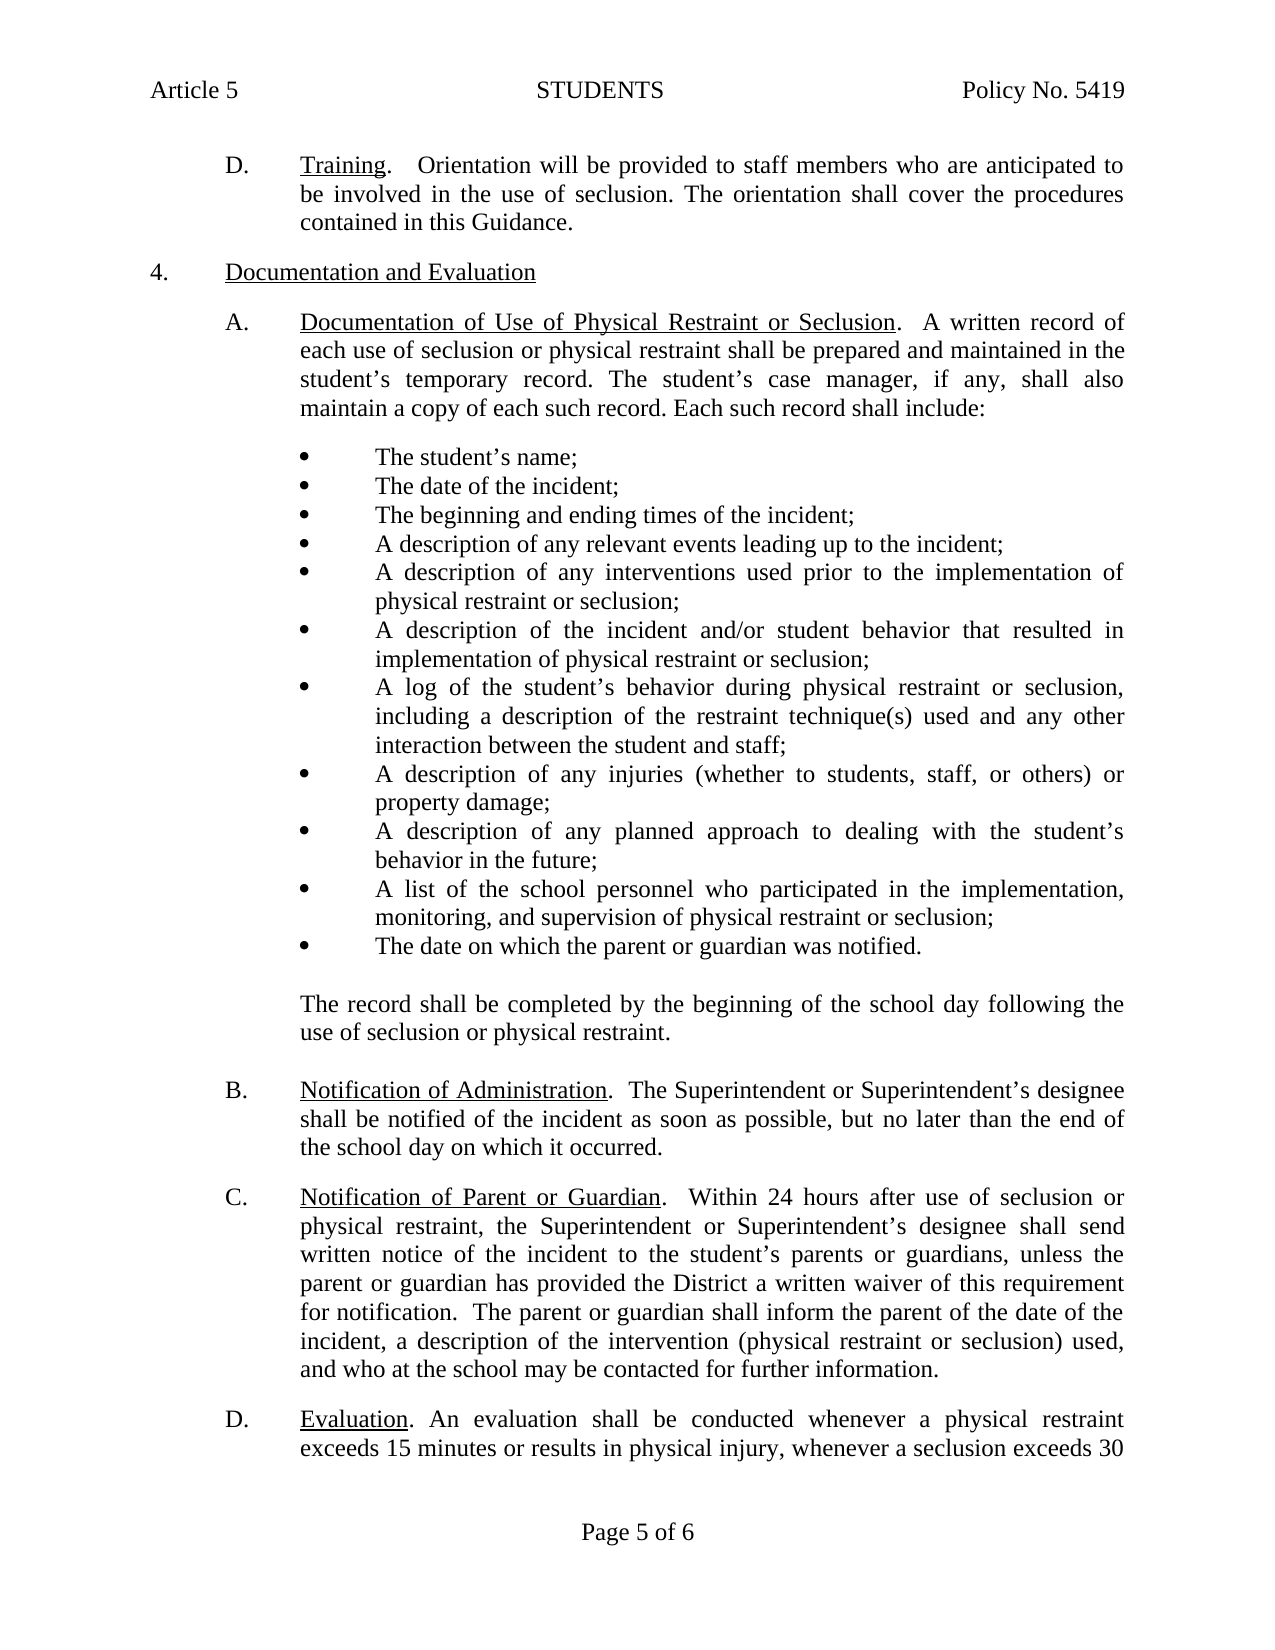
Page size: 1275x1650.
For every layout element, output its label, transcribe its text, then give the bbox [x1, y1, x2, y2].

list The beginning and ending times of the incident; [300, 500, 1125, 529]
list A description of the incident and/or student behavior that resulted in implementation of physical restraint or seclusion; [300, 615, 1125, 672]
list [225, 1404, 1125, 1462]
list Documentation of Use of Physical Restraint or Seclusion. A written record of each use of seclusion or physical restraint shall be prepared and maintained in the student’s temporary record. The student’s case manager, if any, shall also maintain a copy of each such record. Each such record shall include: [225, 307, 1125, 422]
list Training. Orientation will be provided to staff members who are anticipated to be involved in the use of seclusion. The orientation shall cover the procedures contained in this Guidance. [225, 150, 1125, 236]
list Documentation and Evaluation [150, 257, 1125, 286]
list A description of any planned approach to dealing with the student’s behavior in the future; [300, 816, 1125, 874]
list The student’s name; [300, 442, 1125, 471]
list A description of any relevant events leading up to the incident; [300, 529, 1125, 557]
list The date on which the parent or guardian was notified. [300, 931, 1125, 960]
list The date of the incident; [300, 471, 1125, 500]
list A description of any injuries (whether to students, staff, or others) or property damage; [300, 759, 1125, 816]
text The record shall be completed by the beginning of the school day following the use of seclusion or physical restraint. [300, 989, 1125, 1046]
list A log of the student’s behavior during physical restraint or seclusion, including a description of the restraint technique(s) used and any other interaction between the student and staff; [300, 672, 1125, 759]
list Notification of Parent or Guardian. Within 24 hours after use of seclusion or physical restraint, the Superintendent or Superintendent’s designee shall send written notice of the incident to the student’s parents or guardians, unless the parent or guardian has provided the District a written waiver of this requirement for notification. The parent or guardian shall inform the parent of the date of the incident, a description of the intervention (physical restraint or seclusion) used, and who at the school may be contacted for further information. [225, 1182, 1125, 1383]
list A description of any interventions used prior to the implementation of physical restraint or seclusion; [300, 557, 1125, 615]
list Notification of Administration. The Superintendent or Superintendent’s designee shall be notified of the incident as soon as possible, but no later than the end of the school day on which it occurred. [225, 1075, 1125, 1161]
list A list of the school personnel who participated in the implementation, monitoring, and supervision of physical restraint or seclusion; [300, 874, 1125, 931]
